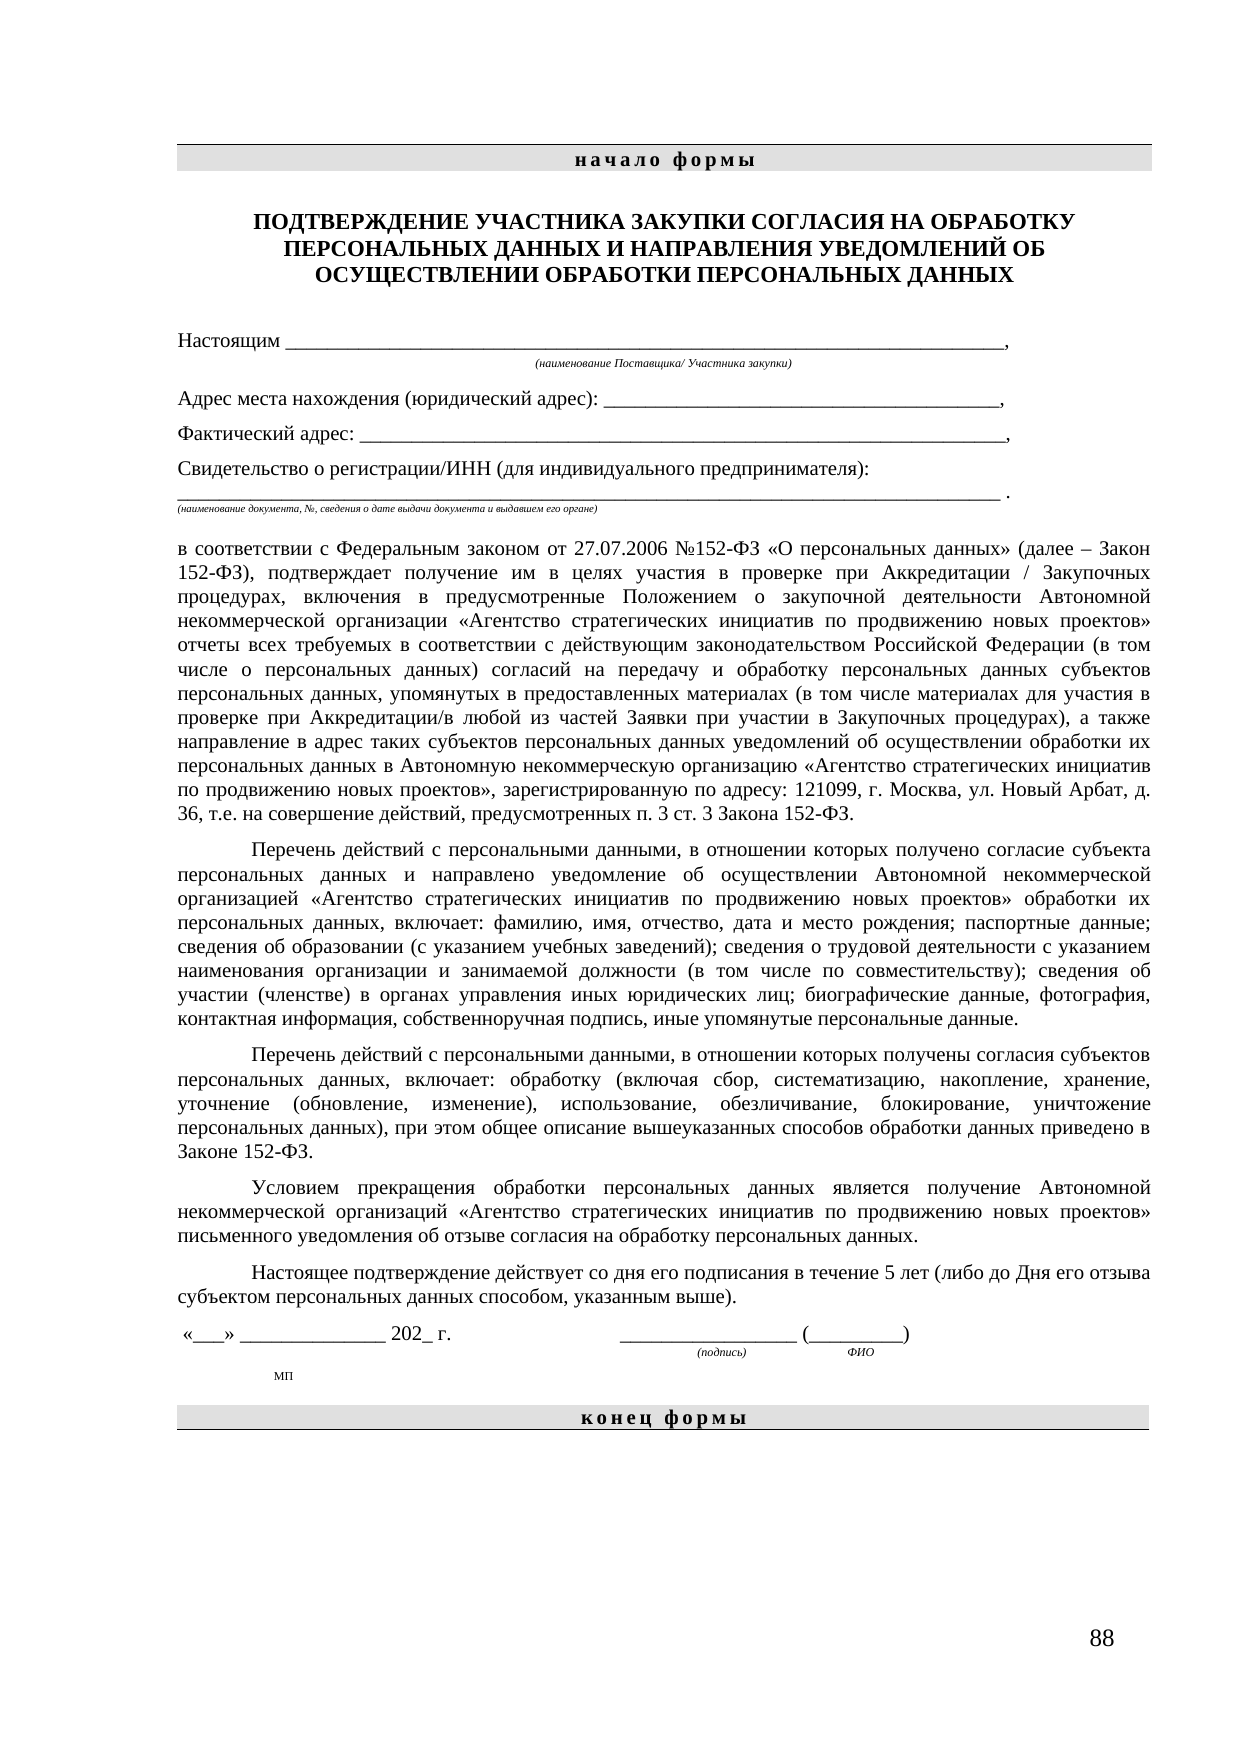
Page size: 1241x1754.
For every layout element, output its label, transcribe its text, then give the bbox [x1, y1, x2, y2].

text Перечень действий с персональными данными, в отношении которых получены согласия субъектов персональных данных, включает: обработку (включая сбор, систематизацию, накопление, хранение, уточнение (обновление, изменение), использование, обезличивание, блокирование, уничтожение персональных данных), при этом общее описание вышеуказанных способов обработки данных приведено в Законе 152-ФЗ. [177, 1042, 1152, 1163]
text конец формы [177, 1405, 1149, 1429]
text (наименование Поставщика/ Участника закупки) [177, 358, 1152, 381]
text «___» ______________ 202_ г. _________________ (_________) [177, 1321, 1152, 1344]
text Перечень действий с персональными данными, в отношении которых получено согласие субъекта персональных данных и направлено уведомление об осуществлении Автономной некоммерческой организацией «Агентство стратегических инициатив по продвижению новых проектов» обработки их персональных данных, включает: фамилию, имя, отчество, дата и место рождения; паспортные данные; сведения об образовании (с указанием учебных заведений); сведения о трудовой деятельности с указанием наименования организации и занимаемой должности (в том числе по совместительству); сведения об участии (членстве) в органах управления иных юридических лиц; биографические данные, фотография, контактная информация, собственноручная подпись, иные упомянутые персональные данные. [177, 837, 1152, 1030]
text МП [177, 1369, 1152, 1393]
text (подпись) ФИО [694, 1344, 1152, 1369]
text Фактический адрес: ______________________________________________________________, [177, 422, 1152, 445]
text Настоящее подтверждение действует со дня его подписания в течение 5 лет (либо до Дня его отзыва субъектом персональных данных способом, указанным выше). [177, 1260, 1152, 1308]
text в соответствии с Федеральным законом от 27.07.2006 №152-ФЗ «О персональных данных» (далее – Закон 152-ФЗ), подтверждает получение им в целях участия в проверке при Аккредитации / Закупочных процедурах, включения в предусмотренные Положением о закупочной деятельности Автономной некоммерческой организации «Агентство стратегических инициатив по продвижению новых проектов» отчеты всех требуемых в соответствии с действующим законодательством Российской Федерации (в том числе о персональных данных) согласий на передачу и обработку персональных данных субъектов персональных данных, упомянутых в предоставленных материалах (в том числе материалах для участия в проверке при Аккредитации/в любой из частей Заявки при участии в Закупочных процедурах), а также направление в адрес таких субъектов персональных данных уведомлений об осуществлении обработки их персональных данных в Автономную некоммерческую организацию «Агентство стратегических инициатив по продвижению новых проектов», зарегистрированную по адресу: 121099, г. Москва, ул. Новый Арбат, д. 36, т.е. на совершение действий, предусмотренных п. 3 ст. 3 Закона 152-ФЗ. [177, 536, 1152, 825]
text Условием прекращения обработки персональных данных является получение Автономной некоммерческой организаций «Агентство стратегических инициатив по продвижению новых проектов» письменного уведомления об отзыве согласия на обработку персональных данных. [177, 1175, 1152, 1247]
text Настоящим _____________________________________________________________________, [177, 329, 1152, 352]
text (наименование документа, №, сведения о дате выдачи документа и выдавшем его органе) [177, 503, 1152, 524]
text Свидетельство о регистрации/ИНН (для индивидуального предпринимателя): _______________________________________________________________________________ . [177, 457, 1152, 503]
text начало формы [177, 145, 1152, 171]
text Адрес места нахождения (юридический адрес): ______________________________________, [177, 387, 1152, 410]
text Подтверждение УЧАСТНИКА ЗАКУПКИ СОГЛАСИЯ НА ОБРАБОТКУ ПЕРСОНАЛЬНЫХ ДАННЫХ И НАПРАВЛЕНИЯ УВЕДОМЛЕНИЙ ОБ ОСУЩЕСТВЛЕНИИ ОБРАБОТКИ ПЕРСОНАЛЬНЫХ ДАННЫХ [177, 208, 1152, 287]
